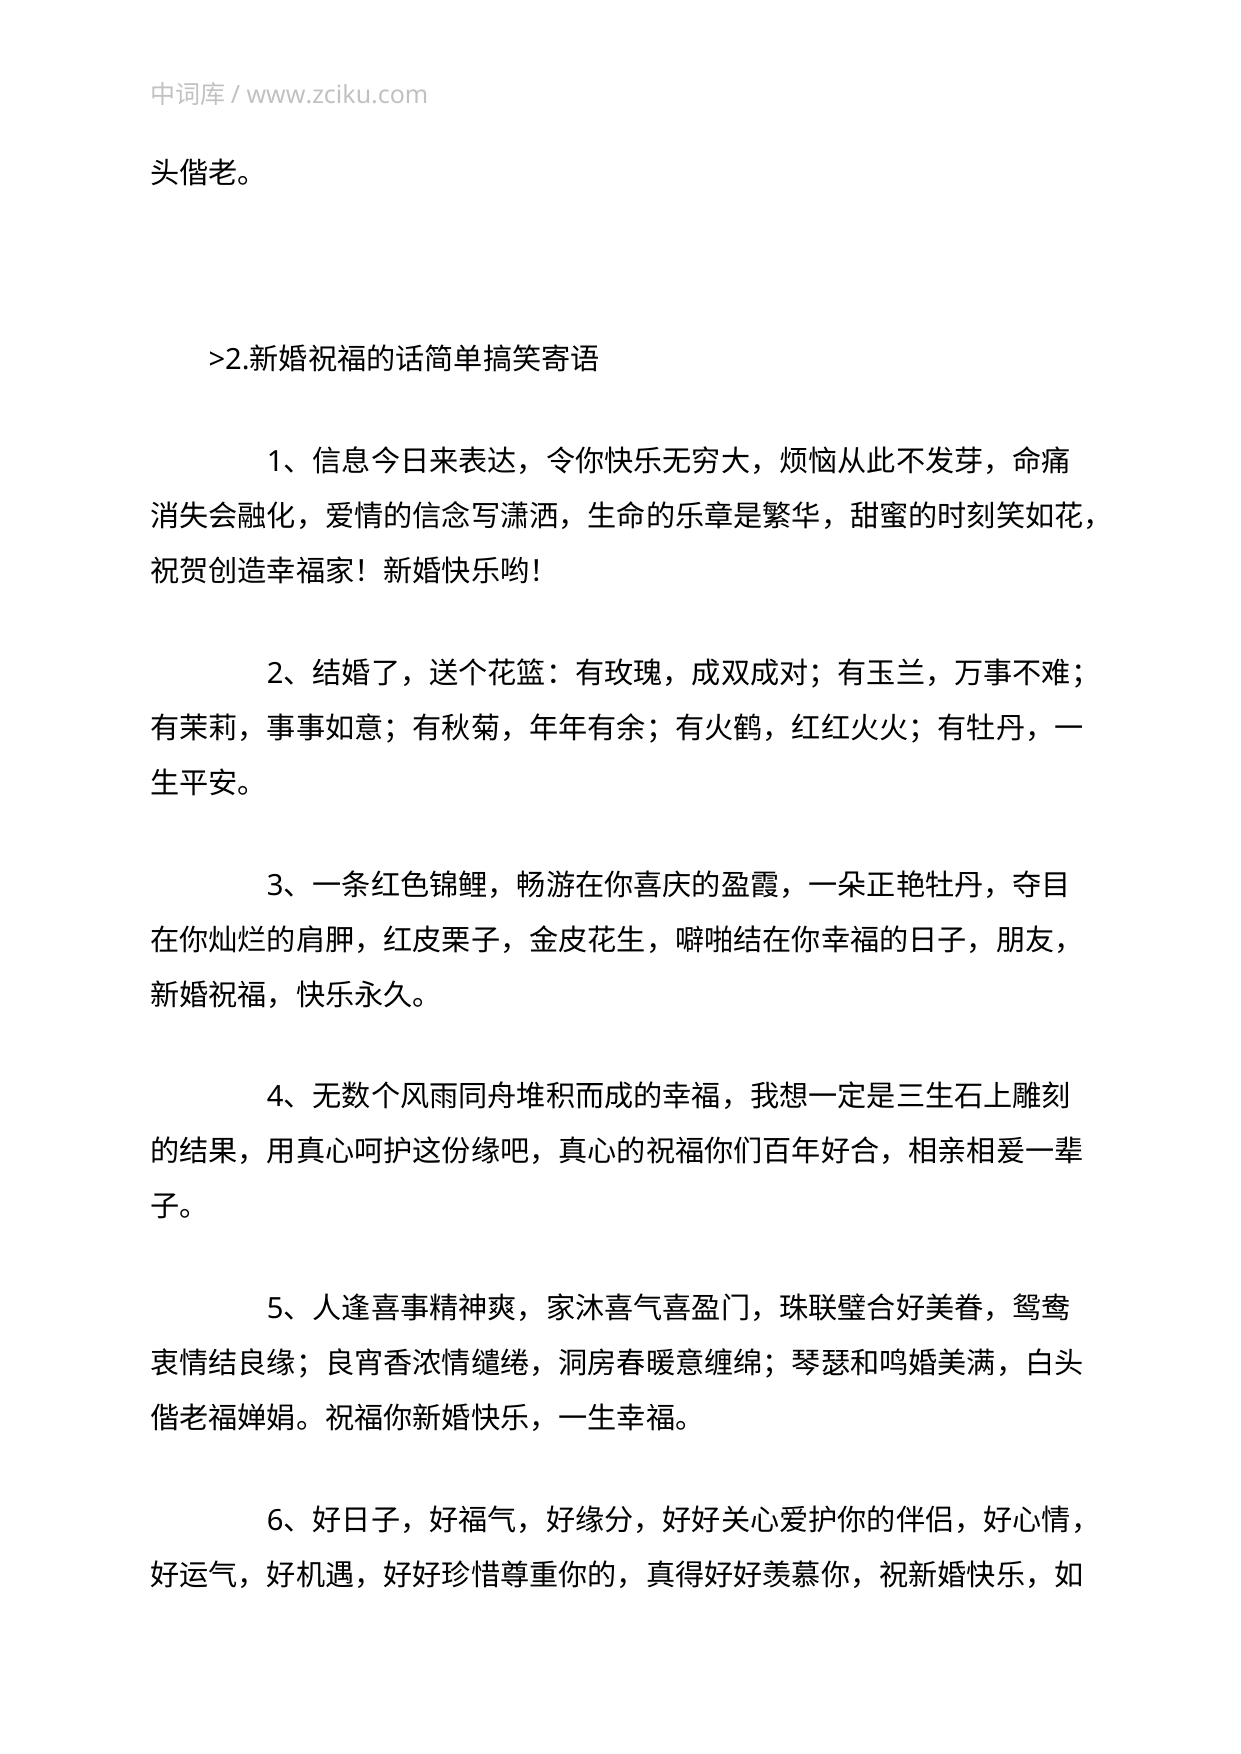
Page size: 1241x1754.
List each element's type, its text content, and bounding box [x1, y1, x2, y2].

text 3、一条红色锦鲤，畅游在你喜庆的盈霞，一朵正艳牡丹，夺目在你灿烂的肩胛，红皮栗子，金皮花生，噼啪结在你幸福的日子，朋友，新婚祝福，快乐永久。 [150, 861, 1090, 1013]
text >2.新婚祝福的话简单搞笑寄语 [150, 336, 1090, 378]
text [150, 1496, 1090, 1593]
text 1、信息今日来表达，令你快乐无穷大，烦恼从此不发芽，命痛消失会融化，爱情的信念写潇洒，生命的乐章是繁华，甜蜜的时刻笑如花，祝贺创造幸福家！新婚快乐哟！ [150, 438, 1090, 590]
text 5、人逢喜事精神爽，家沐喜气喜盈门，珠联璧合好美眷，鸳鸯衷情结良缘；良宵香浓情缱绻，洞房春暖意缠绵；琴瑟和鸣婚美满，白头偕老福婵娟。祝福你新婚快乐，一生幸福。 [150, 1284, 1090, 1437]
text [150, 150, 1090, 192]
text 2、结婚了，送个花篮：有玫瑰，成双成对；有玉兰，万事不难；有茉莉，事事如意；有秋菊，年年有余；有火鹤，红红火火；有牡丹，一生平安。 [150, 649, 1090, 802]
text 4、无数个风雨同舟堆积而成的幸福，我想一定是三生石上雕刻的结果，用真心呵护这份缘吧，真心的祝福你们百年好合，相亲相爰一辈子。 [150, 1073, 1090, 1225]
